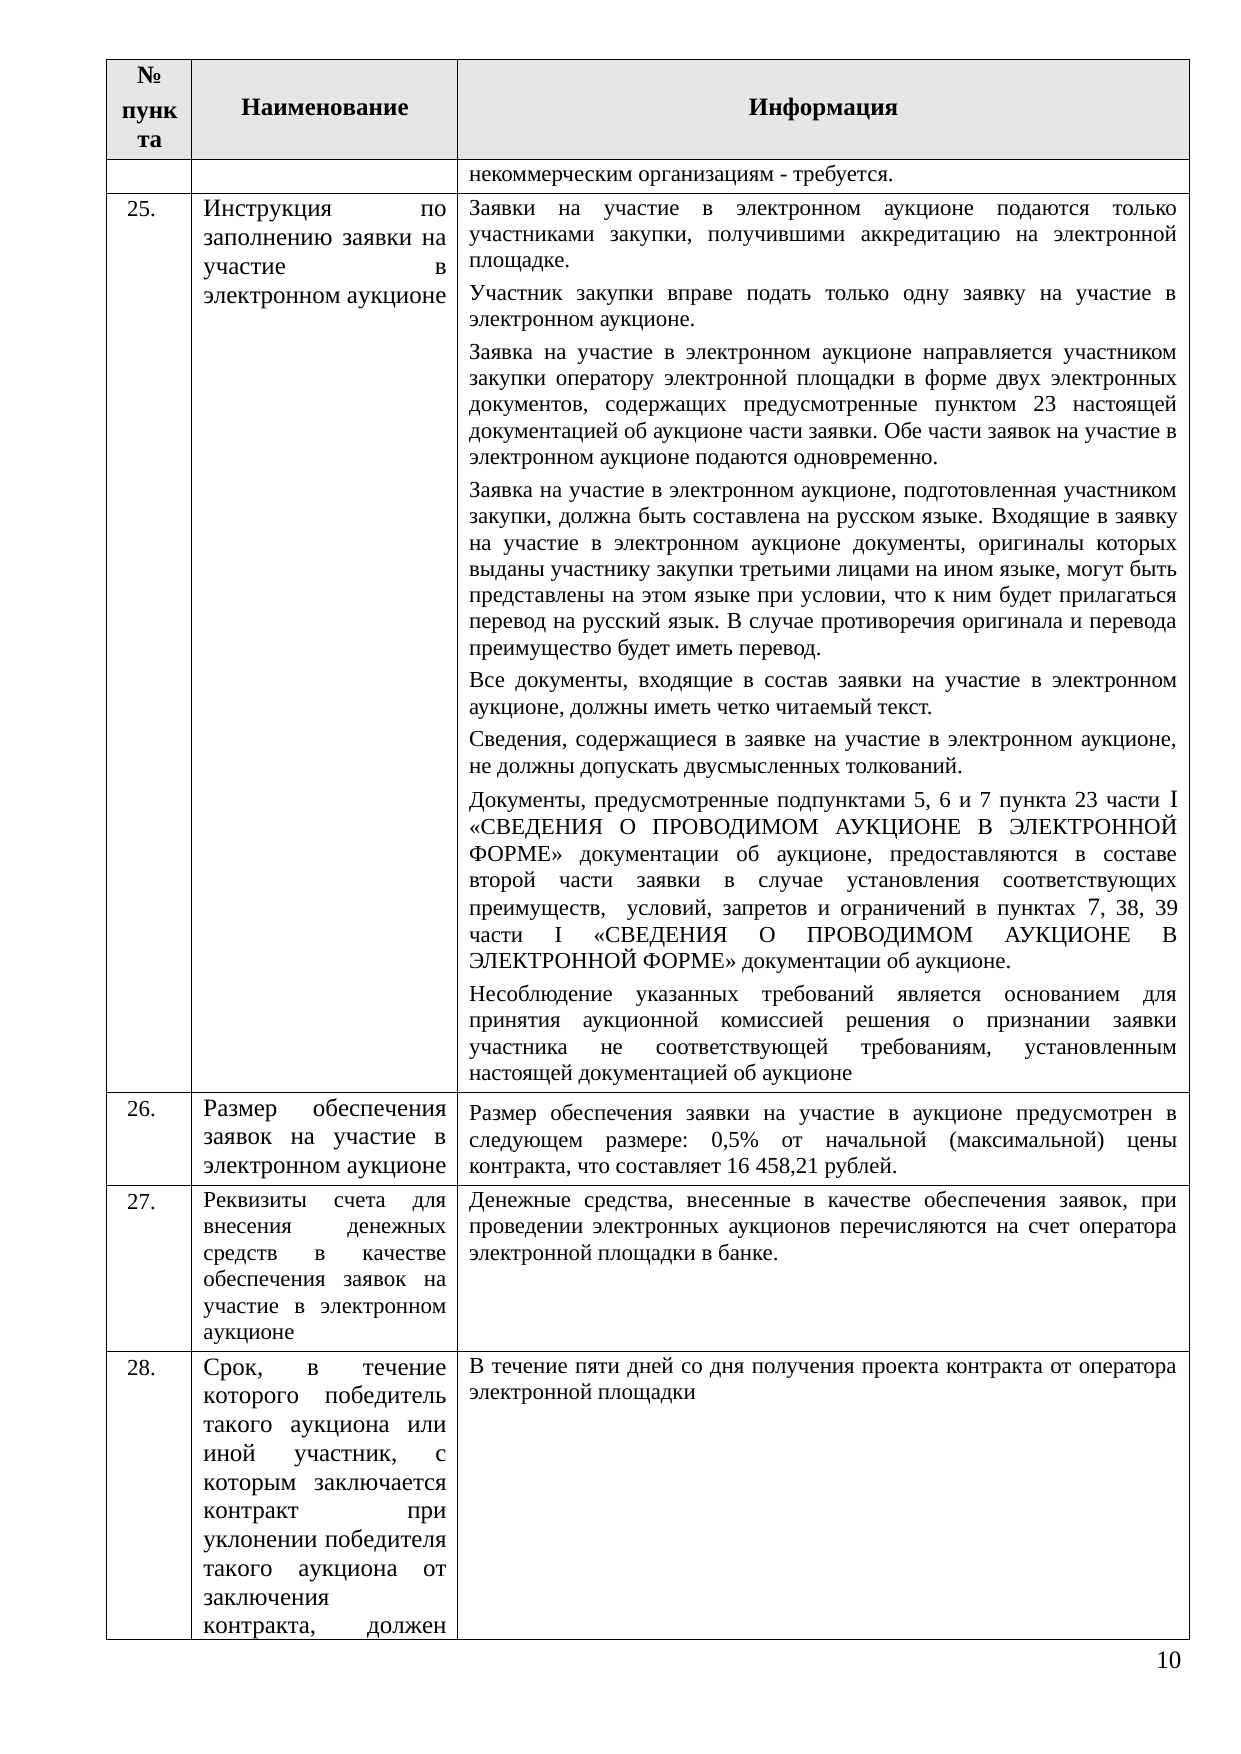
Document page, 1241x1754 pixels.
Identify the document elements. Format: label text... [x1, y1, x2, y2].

table_cell Денежные средства, внесенные в качестве обеспечения заявок, при проведении электронных аукционов перечисляются на счет оператора электронной площадки в банке. [458, 1186, 1189, 1351]
table_cell Размер обеспечения заявок на участие в электронном аукционе [192, 1093, 457, 1185]
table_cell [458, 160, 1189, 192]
table_header Наименование [192, 60, 457, 159]
table_cell Заявки на участие в электронном аукционе подаются только участниками закупки, получившими аккредитацию на электронной площадке. Участник закупки вправе подать только одну заявку на участие в электронном аукционе. Заявка на участие в электронном аукционе направляется участником закупки оператору электронной площадки в форме двух электронных документов, содержащих предусмотренные пунктом 23 настоящей документацией об аукционе части заявки. Обе части заявок на участие в электронном аукционе подаются одновременно. Заявка на участие в электронном аукционе, подготовленная участником закупки, должна быть составлена на русском языке. Входящие в заявку на участие в электронном аукционе документы, оригиналы которых выданы участнику закупки третьими лицами на ином языке, могут быть представлены на этом языке при условии, что к ним будет прилагаться перевод на русский язык. В случае противоречия оригинала и перевода преимущество будет иметь перевод. Все документы, входящие в состав заявки на участие в электронном аукционе, должны иметь четко читаемый текст. Сведения, содержащиеся в заявке на участие в электронном аукционе, не должны допускать двусмысленных толкований. Документы, предусмотренные подпунктами 5, 6 и 7 пункта 23 части «» документации об аукционе, предоставляются в составе второй части заявки в случае установления соответствующих преимуществ, условий, запретов и ограничений в пунктах , 38, 39 части I «СВЕДЕНИЯ О ПРОВОДИМОМ АУКЦИОНЕ В ЭЛЕКТРОННОЙ ФОРМЕ» документации об аукционе. Несоблюдение указанных требований является основанием для принятия аукционной комиссией решения о признании заявки участника не соответствующей требованиям, установленным настоящей документацией об аукционе [458, 194, 1189, 1092]
table_cell [107, 1352, 191, 1639]
table_cell Инструкция по заполнению заявки на участие в электронном аукционе [192, 194, 457, 1092]
table_header № пункта [107, 60, 191, 159]
table_cell [107, 1093, 191, 1185]
table_cell [107, 1186, 191, 1351]
table_cell [107, 194, 191, 1092]
table_cell Размер обеспечения заявки на участие в аукционе предусмотрен в следующем размере: 0,5% от начальной (максимальной) цены контракта, что составляет 16 458,21 рублей. [458, 1093, 1189, 1185]
table_header Информация [458, 60, 1189, 159]
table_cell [192, 1352, 457, 1639]
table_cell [458, 1352, 1189, 1639]
table_cell Реквизиты счета для внесения денежных средств в качестве обеспечения заявок на участие в электронном аукционе [192, 1186, 457, 1351]
table_cell [107, 160, 191, 192]
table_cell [192, 160, 457, 192]
